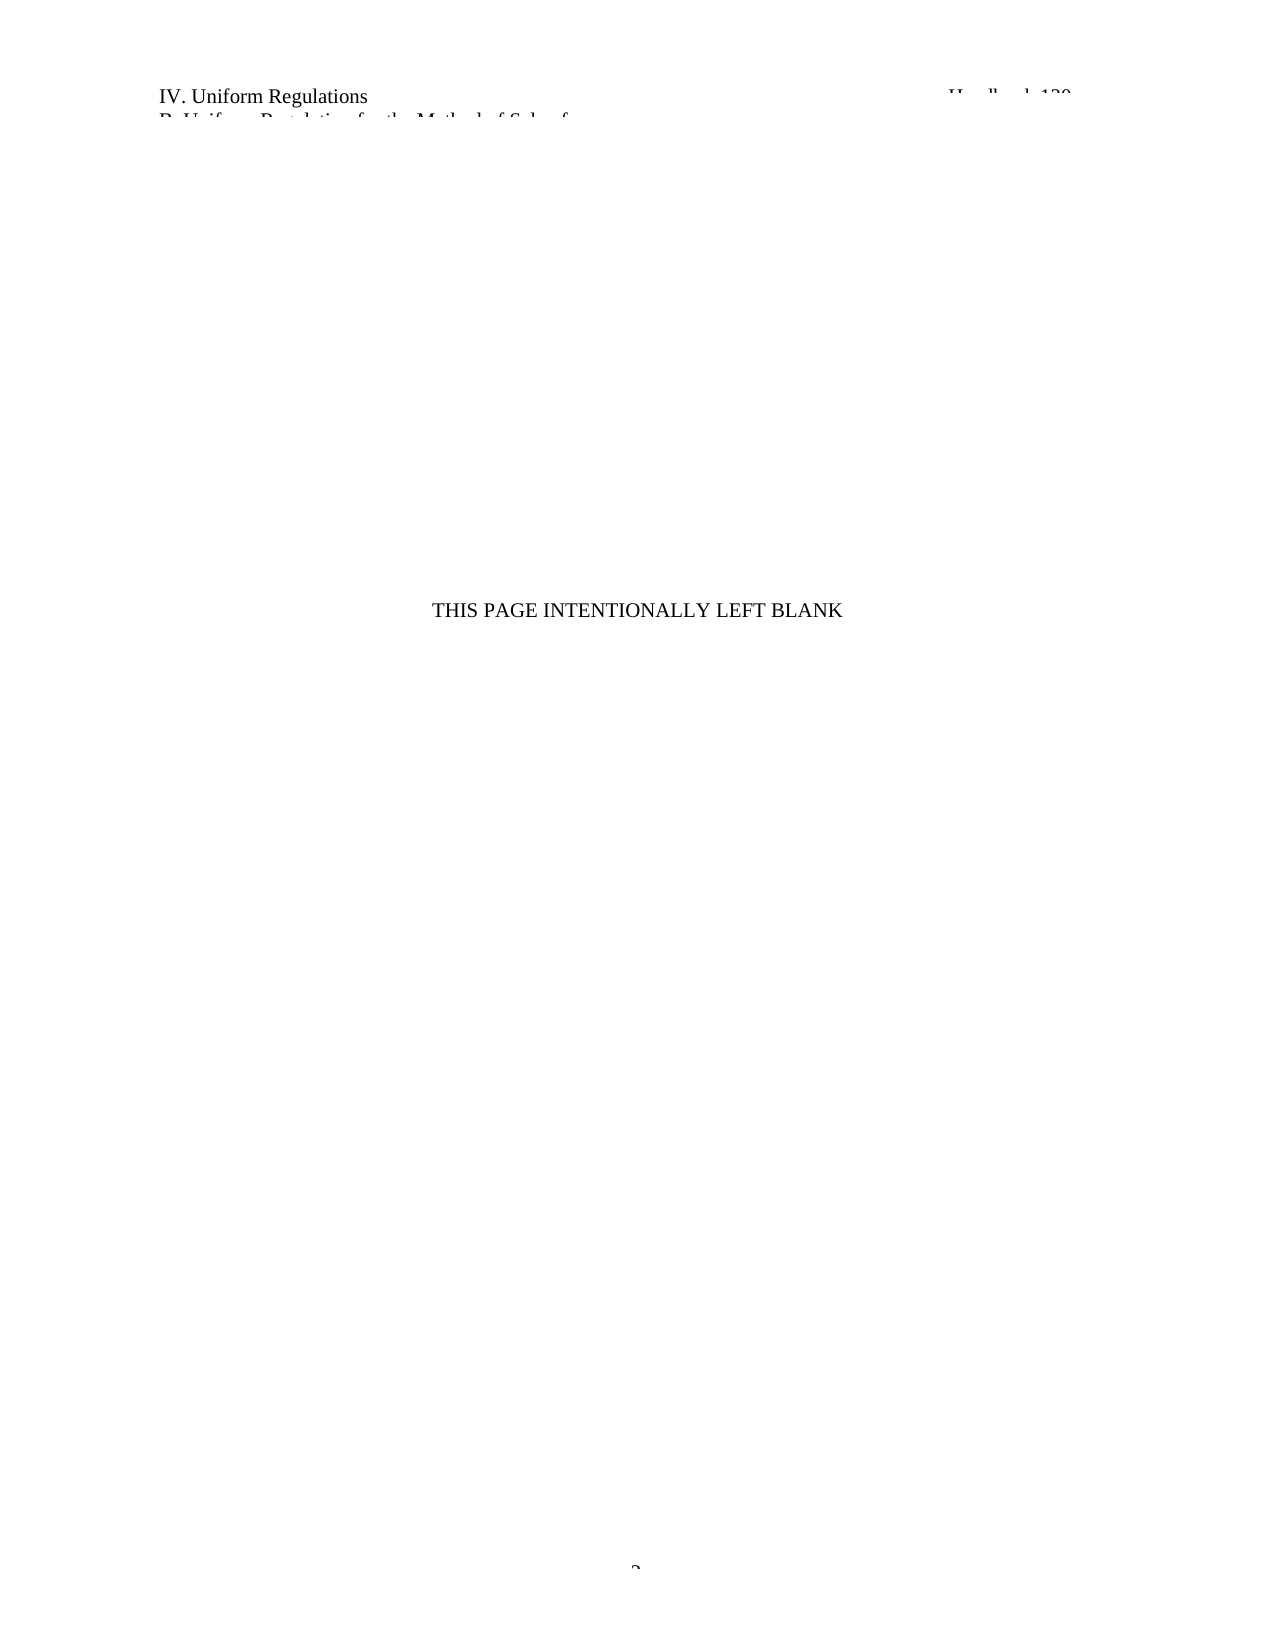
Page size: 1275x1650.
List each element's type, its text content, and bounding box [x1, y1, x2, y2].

text THIS PAGE INTENTIONALLY LEFT BLANK [432, 598, 1139, 622]
